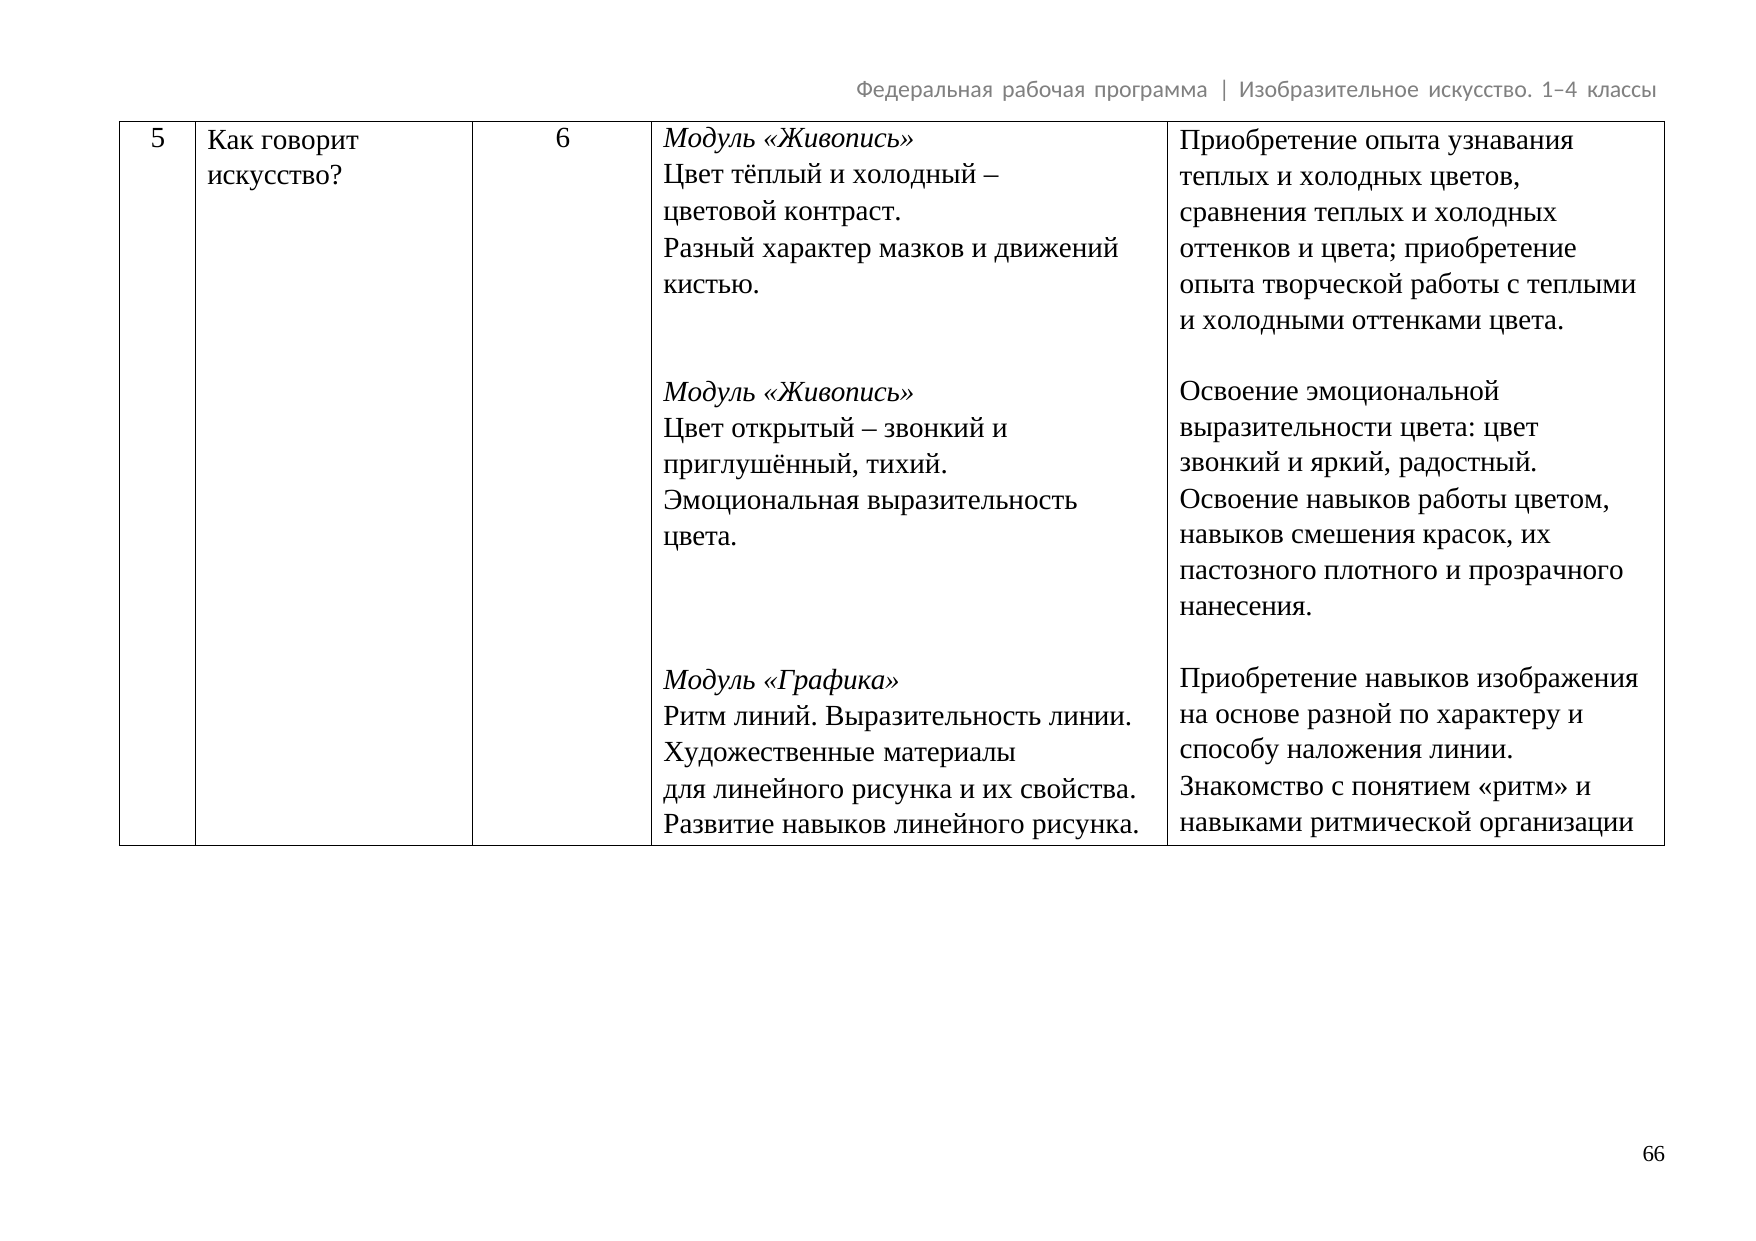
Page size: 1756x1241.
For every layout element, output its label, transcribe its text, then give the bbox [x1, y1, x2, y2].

table_cell 6 [473, 122, 651, 845]
table_cell Как говорит искусство? [196, 122, 472, 845]
table_cell Модуль «Живопись» Цвет тёплый и холодный – цветовой контраст. Разный характер мазков и движений кистью. Модуль «Живопись» Цвет открытый – звонкий и приглушённый, тихий. Эмоциональная выразительность цвета. Модуль «Графика» Ритм линий. Выразительность линии. Художественные материалы для линейного рисунка и их свойства. Развитие навыков линейного рисунка. [652, 122, 1167, 845]
table_cell 5 [120, 122, 195, 845]
table_cell Приобретение опыта узнавания теплых и холодных цветов, сравнения теплых и холодных оттенков и цвета; приобретение опыта творческой работы с теплыми и холодными оттенками цвета. Освоение эмоциональной выразительности цвета: цвет звонкий и яркий, радостный. Освоение навыков работы цветом, навыков смешения красок, их пастозного плотного и прозрачного нанесения. Приобретение навыков изображения на основе разной по характеру и способу наложения линии. Знакомство с понятием «ритм» и навыками ритмической организации [1168, 122, 1664, 845]
